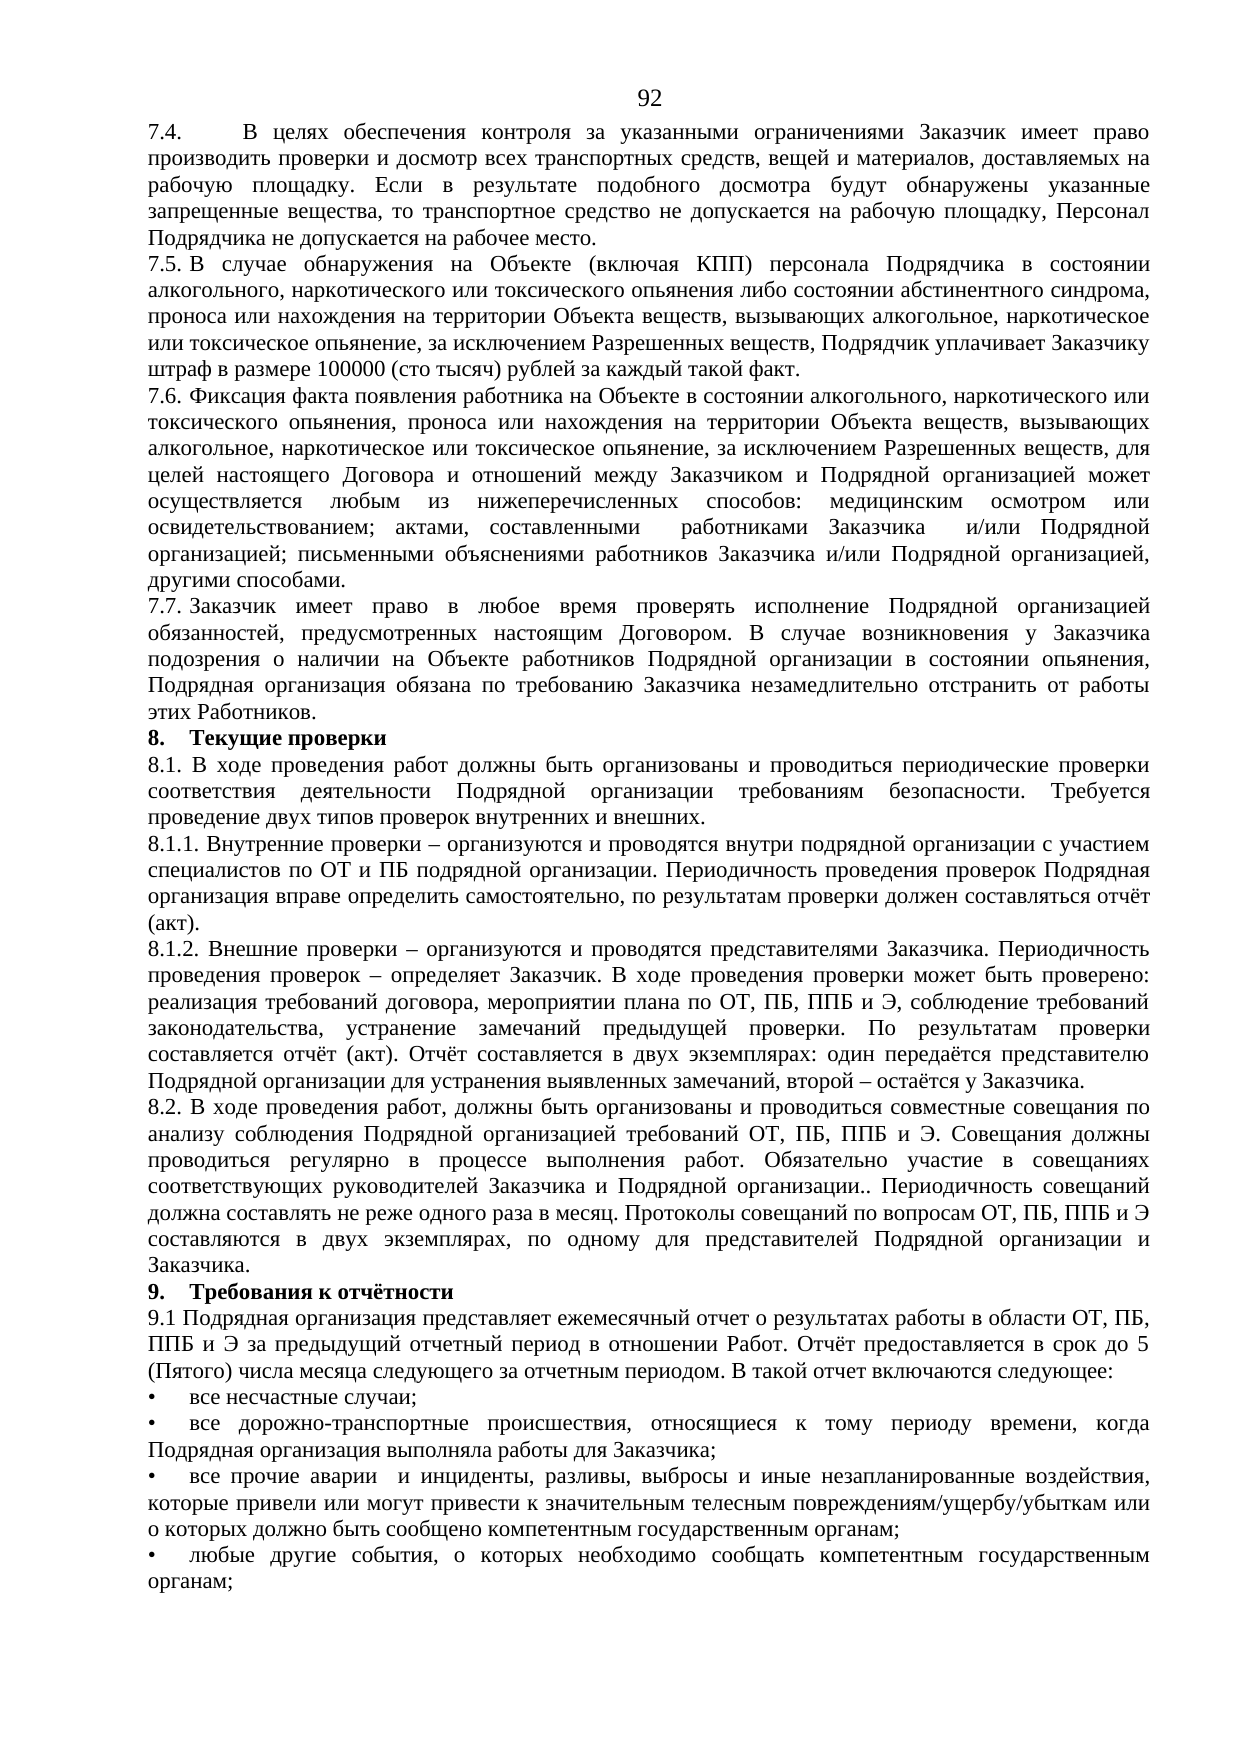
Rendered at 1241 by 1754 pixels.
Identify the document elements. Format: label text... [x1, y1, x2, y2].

text • все несчастные случаи; [148, 1383, 1152, 1409]
text • все дорожно-транспортные происшествия, относящиеся к тому периоду времени, когда Подрядная организация выполняла работы для Заказчика; [148, 1409, 1152, 1462]
text 7.5. В случае обнаружения на Объекте (включая КПП) персонала Подрядчика в состоянии алкогольного, наркотического или токсического опьянения либо состоянии абстинентного синдрома, проноса или нахождения на территории Объекта веществ, вызывающих алкогольное, наркотическое или токсическое опьянение, за исключением Разрешенных веществ, Подрядчик уплачивает Заказчику штраф в размере 100000 (сто тысяч) рублей за каждый такой факт. [148, 250, 1152, 382]
text 8.1.1. Внутренние проверки – организуются и проводятся внутри подрядной организации с участием специалистов по ОТ и ПБ подрядной организации. Периодичность проведения проверок Подрядная организация вправе определить самостоятельно, по результатам проверки должен составляться отчёт (акт). [148, 830, 1152, 935]
text • все прочие аварии и инциденты, разливы, выбросы и иные незапланированные воздействия, которые привели или могут привести к значительным телесным повреждениям/ущербу/убыткам или о которых должно быть сообщено компетентным государственным органам; [148, 1462, 1152, 1541]
text 8.2. В ходе проведения работ, должны быть организованы и проводиться совместные совещания по анализу соблюдения Подрядной организацией требований ОТ, ПБ, ППБ и Э. Совещания должны проводиться регулярно в процессе выполнения работ. Обязательно участие в совещаниях соответствующих руководителей Заказчика и Подрядной организации.. Периодичность совещаний должна составлять не реже одного раза в месяц. Протоколы совещаний по вопросам ОТ, ПБ, ППБ и Э составляются в двух экземплярах, по одному для представителей Подрядной организации и Заказчика. [148, 1093, 1152, 1278]
text 9.1 Подрядная организация представляет ежемесячный отчет о результатах работы в области ОТ, ПБ, ППБ и Э за предыдущий отчетный период в отношении Работ. Отчёт предоставляется в срок до 5 (Пятого) числа месяца следующего за отчетным периодом. В такой отчет включаются следующее: [148, 1304, 1152, 1383]
text 7.6. Фиксация факта появления работника на Объекте в состоянии алкогольного, наркотического или токсического опьянения, проноса или нахождения на территории Объекта веществ, вызывающих алкогольное, наркотическое или токсическое опьянение, за исключением Разрешенных веществ, для целей настоящего Договора и отношений между Заказчиком и Подрядной организацией может осуществляется любым из нижеперечисленных способов: медицинским осмотром или освидетельствованием; актами, составленными работниками Заказчика и/или Подрядной организацией; письменными объяснениями работников Заказчика и/или Подрядной организацией, другими способами. [148, 382, 1152, 592]
text 8.1. В ходе проведения работ должны быть организованы и проводиться периодические проверки соответствия деятельности Подрядной организации требованиям безопасности. Требуется проведение двух типов проверок внутренних и внешних. [148, 751, 1152, 830]
text 7.4. В целях обеспечения контроля за указанными ограничениями Заказчик имеет право производить проверки и досмотр всех транспортных средств, вещей и материалов, доставляемых на рабочую площадку. Если в результате подобного досмотра будут обнаружены указанные запрещенные вещества, то транспортное средство не допускается на рабочую площадку, Персонал Подрядчика не допускается на рабочее место. [148, 118, 1152, 250]
text • любые другие события, о которых необходимо сообщать компетентным государственным органам; [148, 1541, 1152, 1594]
text 7.7. Заказчик имеет право в любое время проверять исполнение Подрядной организацией обязанностей, предусмотренных настоящим Договором. В случае возникновения у Заказчика подозрения о наличии на Объекте работников Подрядной организации в состоянии опьянения, Подрядная организация обязана по требованию Заказчика незамедлительно отстранить от работы этих Работников. [148, 592, 1152, 724]
text 8.1.2. Внешние проверки – организуются и проводятся представителями Заказчика. Периодичность проведения проверок – определяет Заказчик. В ходе проведения проверки может быть проверено: реализация требований договора, мероприятии плана по ОТ, ПБ, ППБ и Э, соблюдение требований законодательства, устранение замечаний предыдущей проверки. По результатам проверки составляется отчёт (акт). Отчёт составляется в двух экземплярах: один передаётся представителю Подрядной организации для устранения выявленных замечаний, второй – остаётся у Заказчика. [148, 935, 1152, 1093]
text 8. Текущие проверки [148, 724, 1152, 751]
text 9. Требования к отчётности [148, 1278, 1152, 1304]
